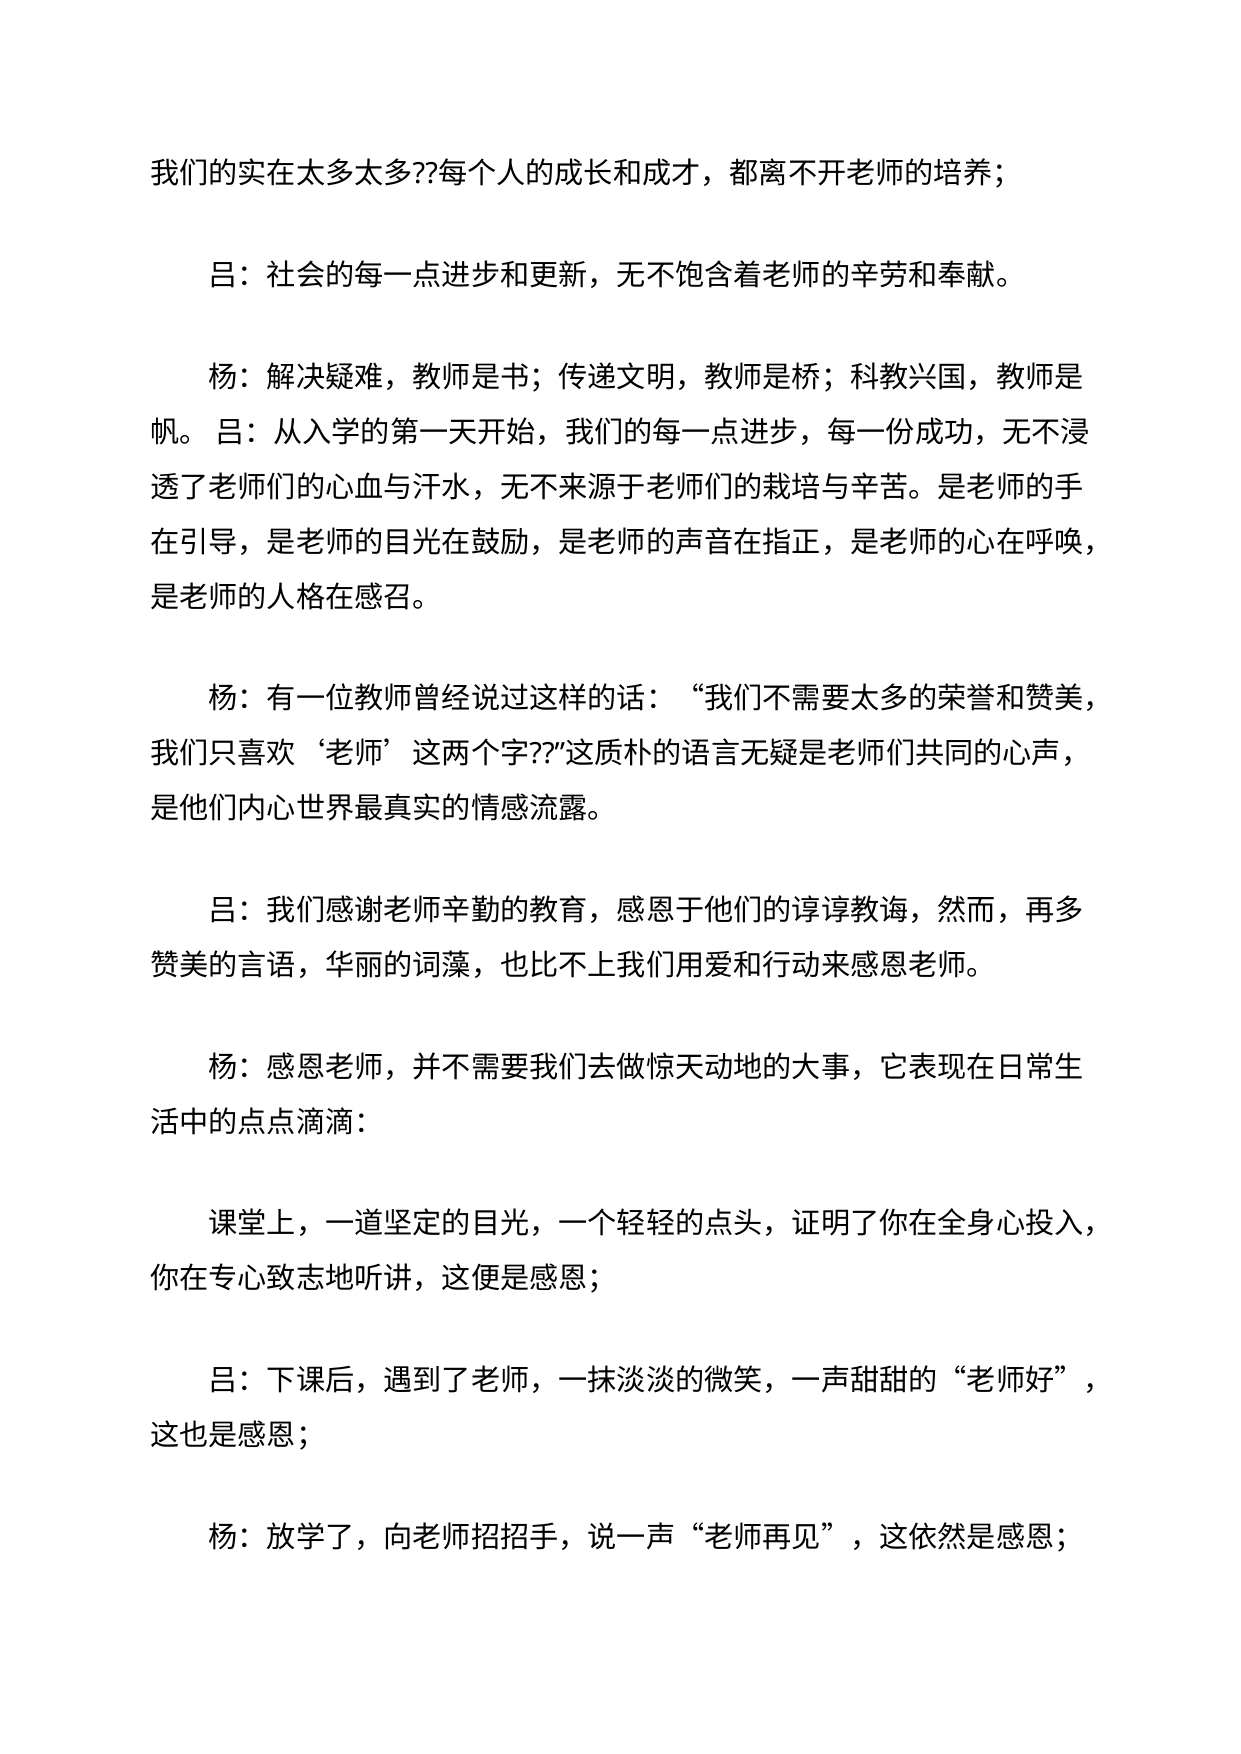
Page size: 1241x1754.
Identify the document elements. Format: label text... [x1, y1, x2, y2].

text 吕：我们感谢老师辛勤的教育，感恩于他们的谆谆教诲，然而，再多赞美的言语，华丽的词藻，也比不上我们用爱和行动来感恩老师。 [150, 887, 1090, 984]
text 杨：解决疑难，教师是书；传递文明，教师是桥；科教兴国，教师是帆。 吕：从入学的第一天开始，我们的每一点进步，每一份成功，无不浸透了老师们的心血与汗水，无不来源于老师们的栽培与辛苦。是老师的手在引导，是老师的目光在鼓励，是老师的声音在指正，是老师的心在呼唤，是老师的人格在感召。 [150, 354, 1090, 616]
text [150, 150, 1090, 192]
text 杨：有一位教师曾经说过这样的话：“我们不需要太多的荣誉和赞美，我们只喜欢‘老师’这两个字??”这质朴的语言无疑是老师们共同的心声，是他们内心世界最真实的情感流露。 [150, 675, 1090, 827]
text 课堂上，一道坚定的目光，一个轻轻的点头，证明了你在全身心投入，你在专心致志地听讲，这便是感恩； [150, 1200, 1090, 1297]
text 杨：放学了，向老师招招手，说一声“老师再见”，这依然是感恩； [150, 1513, 1090, 1556]
text 杨：感恩老师，并不需要我们去做惊天动地的大事，它表现在日常生活中的点点滴滴： [150, 1043, 1090, 1141]
text 吕：下课后，遇到了老师，一抹淡淡的微笑，一声甜甜的“老师好”，这也是感恩； [150, 1357, 1090, 1454]
text 吕：社会的每一点进步和更新，无不饱含着老师的辛劳和奉献。 [150, 252, 1090, 294]
